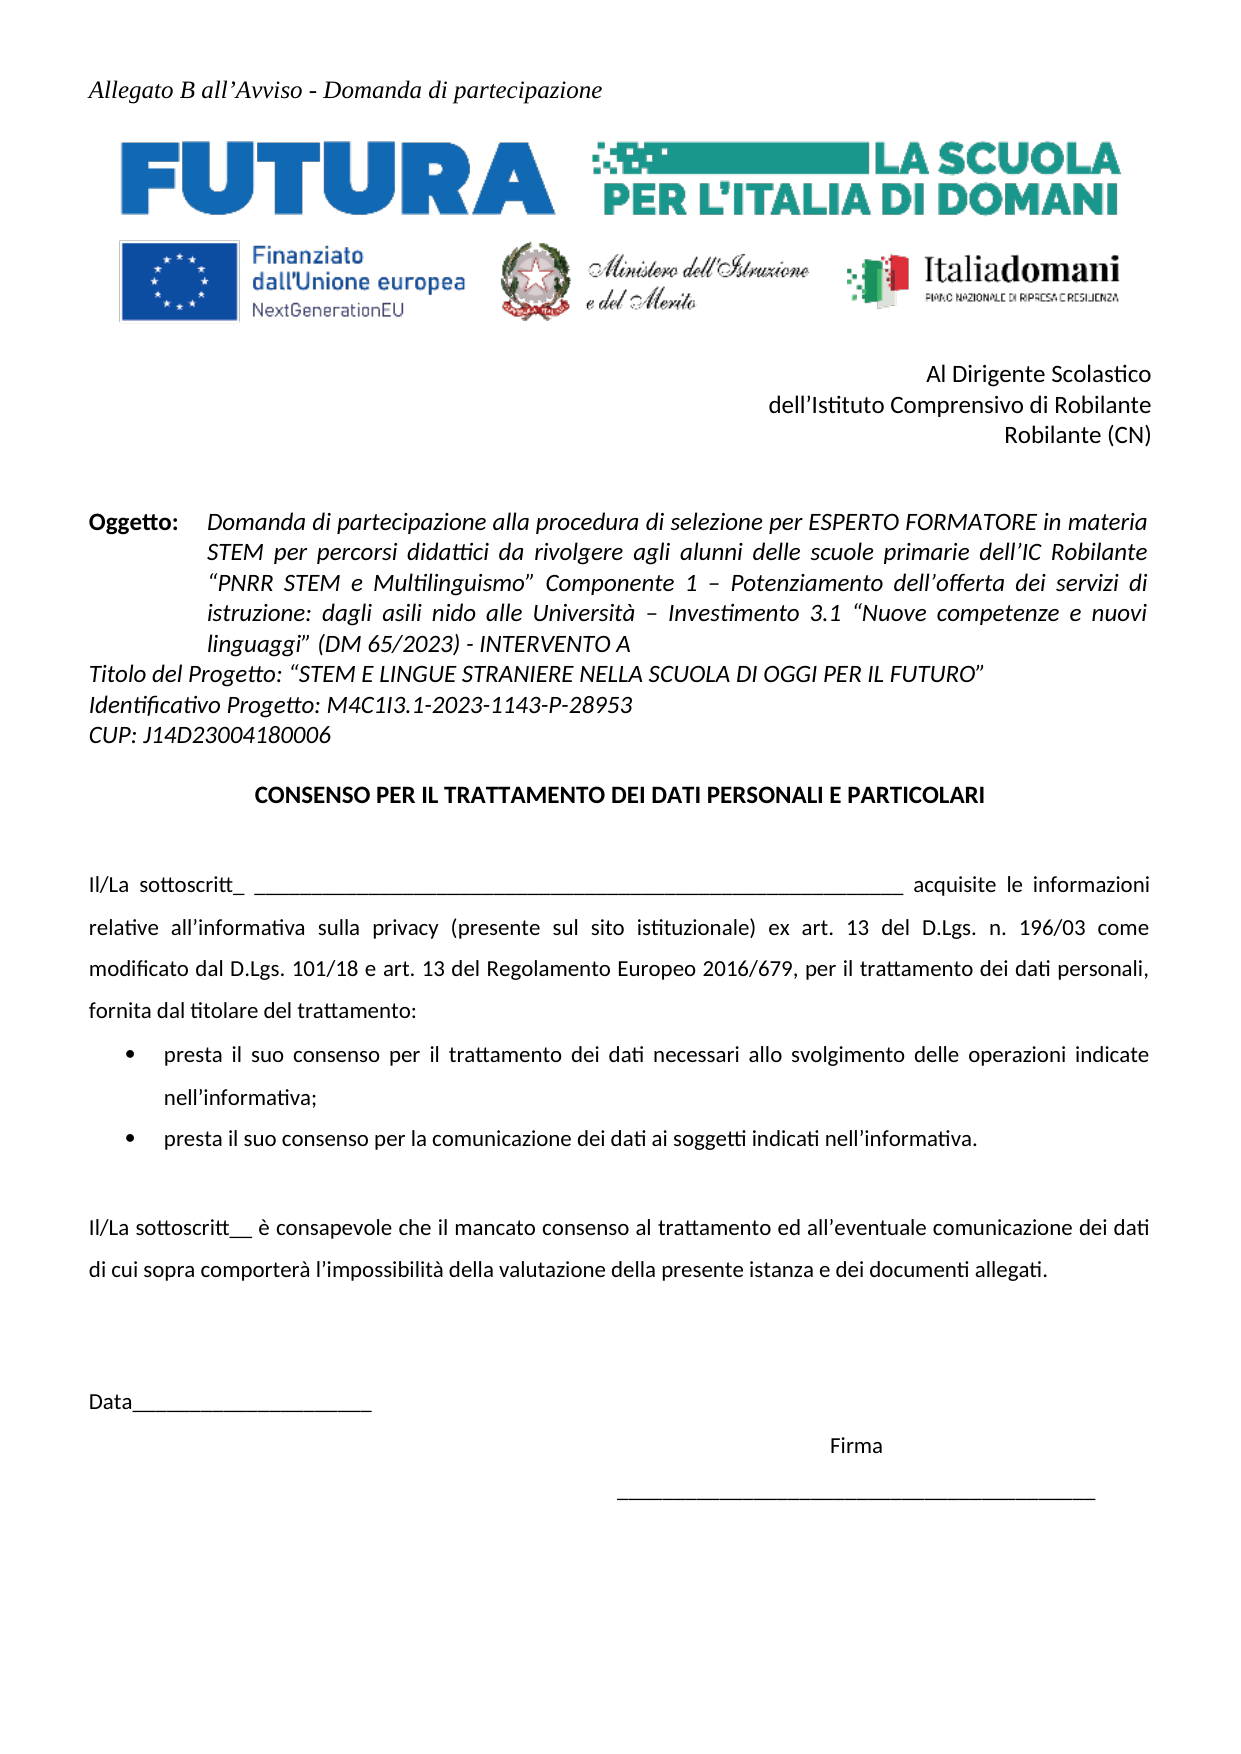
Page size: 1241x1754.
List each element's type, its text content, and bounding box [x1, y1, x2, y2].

subtitle Titolo del Progetto: “STEM E LINGUE STRANIERE NELLA SCUOLA DI OGGI PER IL FUTURO” [89, 658, 1152, 689]
subtitle Oggetto: Domanda di partecipazione alla procedura di selezione per ESPERTO FORMATORE in materia STEM per percorsi didattici da rivolgere agli alunni delle scuole primarie dell’IC Robilante “PNRR STEM e Multilinguismo” Componente 1 – Potenziamento dell’offerta dei servizi di istruzione: dagli asili nido alle Università – Investimento 3.1 “Nuove competenze e nuovi linguaggi” (DM 65/2023) - INTERVENTO A [89, 506, 1152, 658]
text Robilante (CN) [679, 419, 1152, 450]
text Firma [561, 1431, 1152, 1459]
list presta il suo consenso per il trattamento dei dati necessari allo svolgimento delle operazioni indicate nell’informativa; [126, 1041, 1152, 1111]
text CONSENSO PER IL TRATTAMENTO DEI DATI PERSONALI E PARTICOLARI [89, 779, 1152, 809]
picture [113, 132, 1128, 333]
subtitle Identificativo Progetto: M4C1I3.1-2023-1143-P-28953 [89, 689, 1152, 719]
list presta il suo consenso per la comunicazione dei dati ai soggetti indicati nell’informativa. [126, 1124, 1152, 1153]
text Il/La sottoscritt_ _________________________________________________________ acquisite le informazioni relative all’informativa sulla privacy (presente sul sito istituzionale) ex art. 13 del D.Lgs. n. 196/03 come modificato dal D.Lgs. 101/18 e art. 13 del Regolamento Europeo 2016/679, per il trattamento dei dati personali, fornita dal titolare del trattamento: [89, 871, 1152, 1024]
text __________________________________________ [561, 1475, 1152, 1503]
text dell’Istituto Comprensivo di Robilante [679, 389, 1152, 419]
text Al Dirigente Scolastico [679, 358, 1152, 389]
text Il/La sottoscritt__ è consapevole che il mancato consenso al trattamento ed all’eventuale comunicazione dei dati di cui sopra comporterà l’impossibilità della valutazione della presente istanza e dei documenti allegati. [89, 1213, 1152, 1283]
text Data_____________________ [89, 1387, 1152, 1415]
subtitle CUP: J14D23004180006 [89, 719, 1152, 750]
